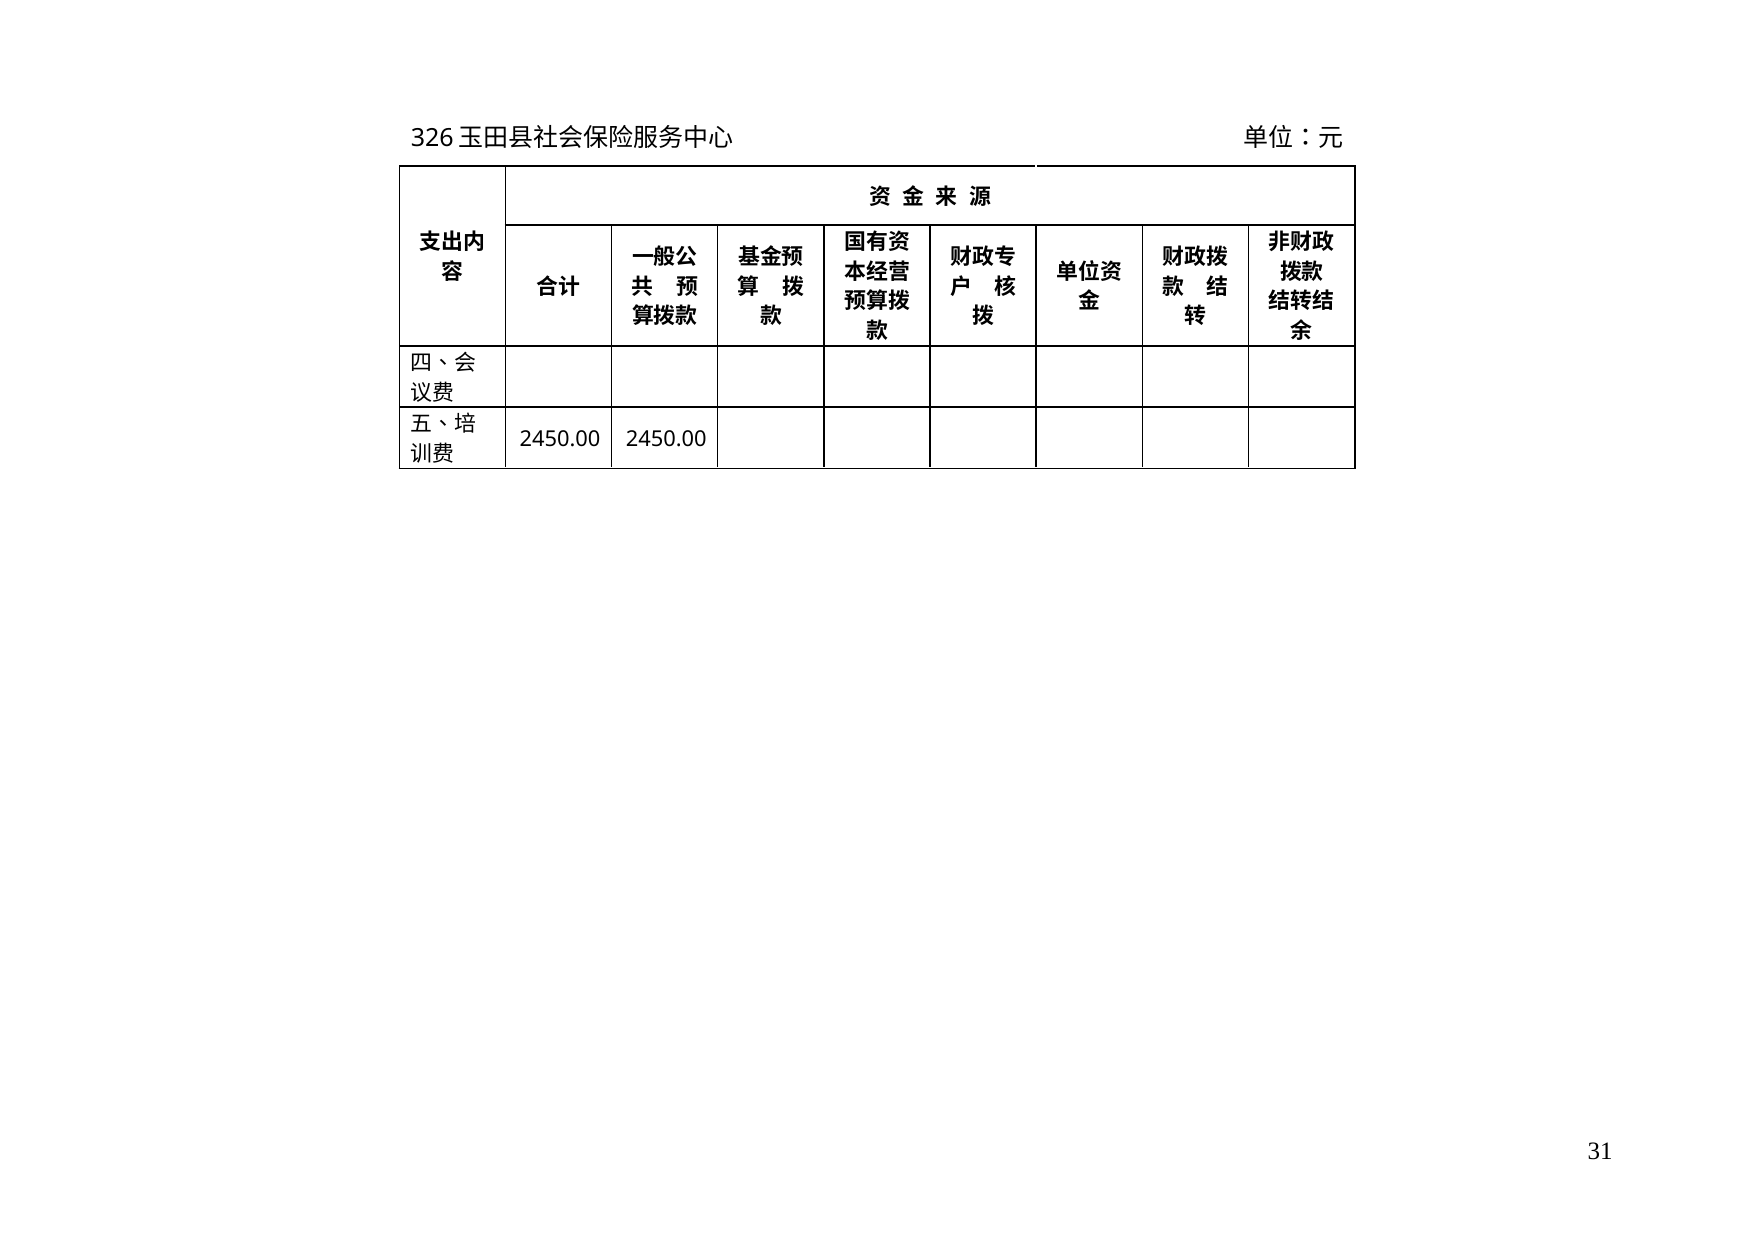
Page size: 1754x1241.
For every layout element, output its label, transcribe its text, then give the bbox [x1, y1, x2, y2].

table_cell 非财政拨款 结转结余 [1249, 226, 1354, 345]
table_cell [1249, 408, 1354, 467]
table_cell [718, 408, 823, 467]
table_cell 四、会议费 [400, 347, 505, 406]
table_header 326玉田县社会保险服务中心 [400, 108, 1035, 165]
table_header 单位：元 [1037, 108, 1354, 165]
table_cell [718, 347, 823, 406]
table_cell 单位资金 [1037, 226, 1142, 345]
table_cell [1249, 347, 1354, 406]
table_cell 2450.00 [612, 408, 717, 467]
table_cell [612, 347, 717, 406]
table_cell 基金预算 拨款 [718, 226, 823, 345]
table_cell 资 金 来 源 [506, 167, 1354, 224]
table_cell [931, 347, 1035, 406]
table_cell [506, 347, 611, 406]
table_cell [1143, 347, 1248, 406]
table_cell [1143, 408, 1248, 467]
table_cell [931, 408, 1035, 467]
table_cell 一般公共 预算拨款 [612, 226, 717, 345]
table_cell [825, 408, 929, 467]
table_cell 国有资本经营 预算拨款 [825, 226, 929, 345]
table_cell 五、培训费 [400, 408, 505, 467]
table_cell 财政专户 核拨 [931, 226, 1035, 345]
table_cell 财政拨款 结转 [1143, 226, 1248, 345]
table_cell 支出内容 [400, 167, 505, 345]
table_cell [825, 347, 929, 406]
table_cell [1037, 408, 1142, 467]
table_cell [1037, 347, 1142, 406]
table_cell 合计 [506, 226, 611, 345]
table_cell 2450.00 [506, 408, 611, 467]
